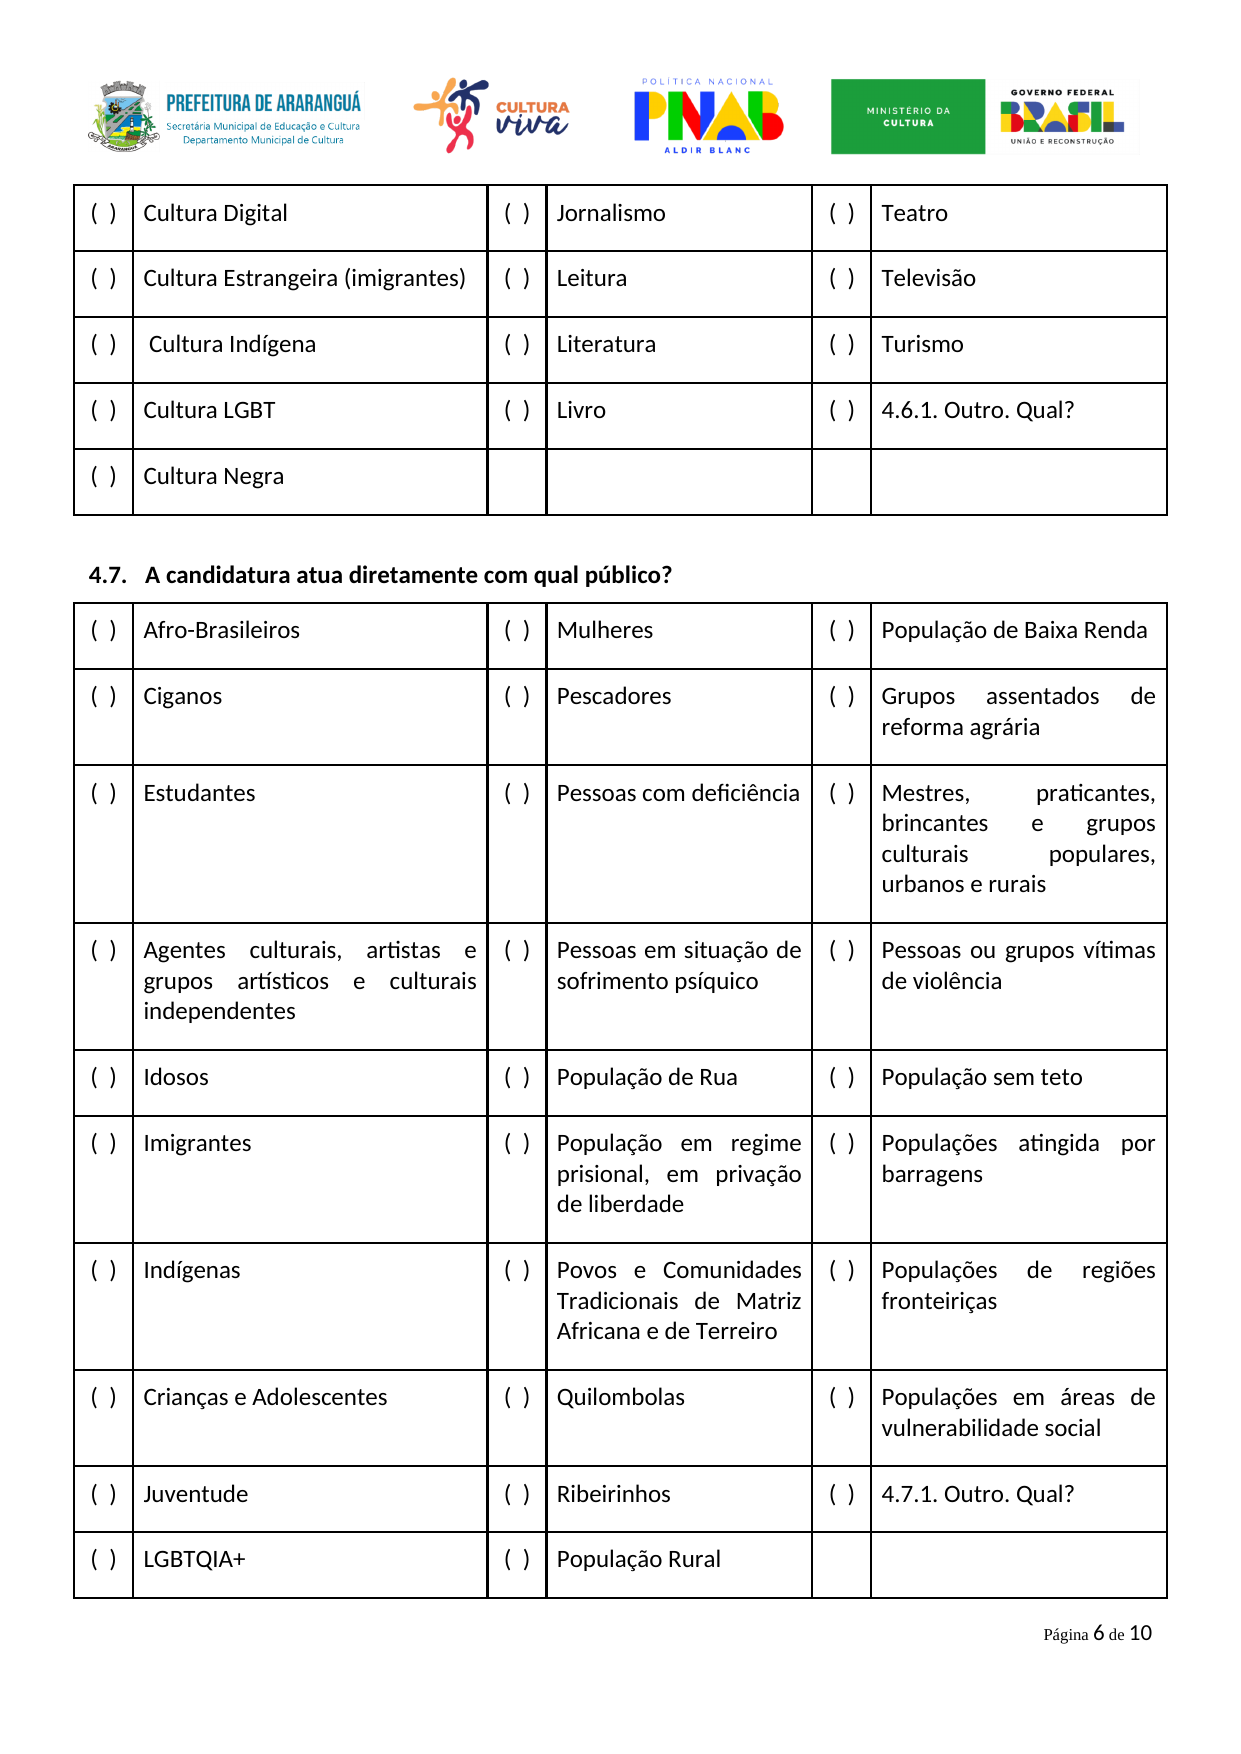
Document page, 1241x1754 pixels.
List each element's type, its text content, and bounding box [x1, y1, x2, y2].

table_cell ( ) [813, 1051, 870, 1115]
table_cell ( ) [489, 670, 545, 764]
table_cell Idosos [134, 1051, 486, 1115]
table_cell ( ) [813, 924, 870, 1049]
table_header Afro-Brasileiros [134, 604, 486, 668]
table_cell Leitura [548, 252, 811, 316]
table_cell Cultura Negra [134, 450, 486, 514]
table_cell População de Rua [548, 1051, 811, 1115]
table_cell ( ) [75, 1467, 132, 1531]
table_cell [489, 450, 545, 514]
table_cell ( ) [489, 252, 545, 316]
table_cell Estudantes [134, 766, 486, 922]
table_cell Pessoas com deficiência [548, 766, 811, 922]
table_cell ( ) [489, 924, 545, 1049]
table_cell ( ) [75, 766, 132, 922]
table_cell ( ) [813, 766, 870, 922]
table_cell ( ) [75, 1533, 132, 1597]
table_cell ( ) [75, 670, 132, 764]
table_cell ( ) [813, 1117, 870, 1242]
table_cell ( ) [489, 1371, 545, 1465]
table_header ( ) [813, 604, 870, 668]
table_cell Teatro [872, 186, 1166, 250]
table_cell Povos e Comunidades Tradicionais de Matriz Africana e de Terreiro [548, 1244, 811, 1369]
table_cell ( ) [75, 1244, 132, 1369]
table_cell ( ) [813, 1244, 870, 1369]
table_cell Cultura Estrangeira (imigrantes) [134, 252, 486, 316]
table_cell Populações em áreas de vulnerabilidade social [872, 1371, 1166, 1465]
table_cell ( ) [75, 1117, 132, 1242]
table_cell Pessoas em situação de sofrimento psíquico [548, 924, 811, 1049]
table_cell Juventude [134, 1467, 486, 1531]
table_cell Agentes culturais, artistas e grupos artísticos e culturais independentes [134, 924, 486, 1049]
table_cell População Rural [548, 1533, 811, 1597]
table_cell Turismo [872, 318, 1166, 382]
table_cell Grupos assentados de reforma agrária [872, 670, 1166, 764]
table_cell Televisão [872, 252, 1166, 316]
table_cell ( ) [489, 766, 545, 922]
table_cell [813, 450, 870, 514]
table_cell ( ) [489, 186, 545, 250]
table_cell Pescadores [548, 670, 811, 764]
table_header População de Baixa Renda [872, 604, 1166, 668]
table_cell ( ) [75, 1051, 132, 1115]
table_cell Imigrantes [134, 1117, 486, 1242]
table_cell Literatura [548, 318, 811, 382]
table_cell Indígenas [134, 1244, 486, 1369]
table_cell ( ) [813, 318, 870, 382]
table_cell Mestres, praticantes, brincantes e grupos culturais populares, urbanos e rurais [872, 766, 1166, 922]
table_cell Quilombolas [548, 1371, 811, 1465]
table_cell Populações atingida por barragens [872, 1117, 1166, 1242]
table_cell Ribeirinhos [548, 1467, 811, 1531]
table_cell Pessoas ou grupos vítimas de violência [872, 924, 1166, 1049]
table_cell [813, 1533, 870, 1597]
table_cell ( ) [75, 1371, 132, 1465]
list A candidatura atua diretamente com qual público? [89, 559, 1152, 589]
table_cell ( ) [75, 252, 132, 316]
table_cell ( ) [75, 186, 132, 250]
table_cell Cultura Indígena [134, 318, 486, 382]
table_cell ( ) [813, 186, 870, 250]
table_cell 4.6.1. Outro. Qual? [872, 384, 1166, 448]
table_cell Cultura Digital [134, 186, 486, 250]
table_cell Crianças e Adolescentes [134, 1371, 486, 1465]
table_cell ( ) [489, 1533, 545, 1597]
table_cell ( ) [813, 1371, 870, 1465]
table_cell ( ) [489, 1467, 545, 1531]
table_header ( ) [75, 604, 132, 668]
table_cell Ciganos [134, 670, 486, 764]
table_cell ( ) [489, 1244, 545, 1369]
table_cell [872, 1533, 1166, 1597]
table_cell Jornalismo [548, 186, 811, 250]
table_cell ( ) [813, 384, 870, 448]
table_header Mulheres [548, 604, 811, 668]
table_cell ( ) [489, 1051, 545, 1115]
table_cell ( ) [75, 924, 132, 1049]
table_cell 4.7.1. Outro. Qual? [872, 1467, 1166, 1531]
table_cell ( ) [813, 1467, 870, 1531]
table_cell Cultura LGBT [134, 384, 486, 448]
table_cell ( ) [813, 252, 870, 316]
table_cell ( ) [75, 318, 132, 382]
table_cell ( ) [489, 318, 545, 382]
table_cell Populações de regiões fronteiriças [872, 1244, 1166, 1369]
table_cell LGBTQIA+ [134, 1533, 486, 1597]
table_cell [872, 450, 1166, 514]
table_cell ( ) [75, 450, 132, 514]
picture [88, 58, 1152, 184]
table_cell ( ) [489, 384, 545, 448]
table_cell ( ) [75, 384, 132, 448]
table_cell ( ) [489, 1117, 545, 1242]
table_cell Livro [548, 384, 811, 448]
table_cell [548, 450, 811, 514]
table_cell População sem teto [872, 1051, 1166, 1115]
table_cell ( ) [813, 670, 870, 764]
table_header ( ) [489, 604, 545, 668]
table_cell População em regime prisional, em privação de liberdade [548, 1117, 811, 1242]
